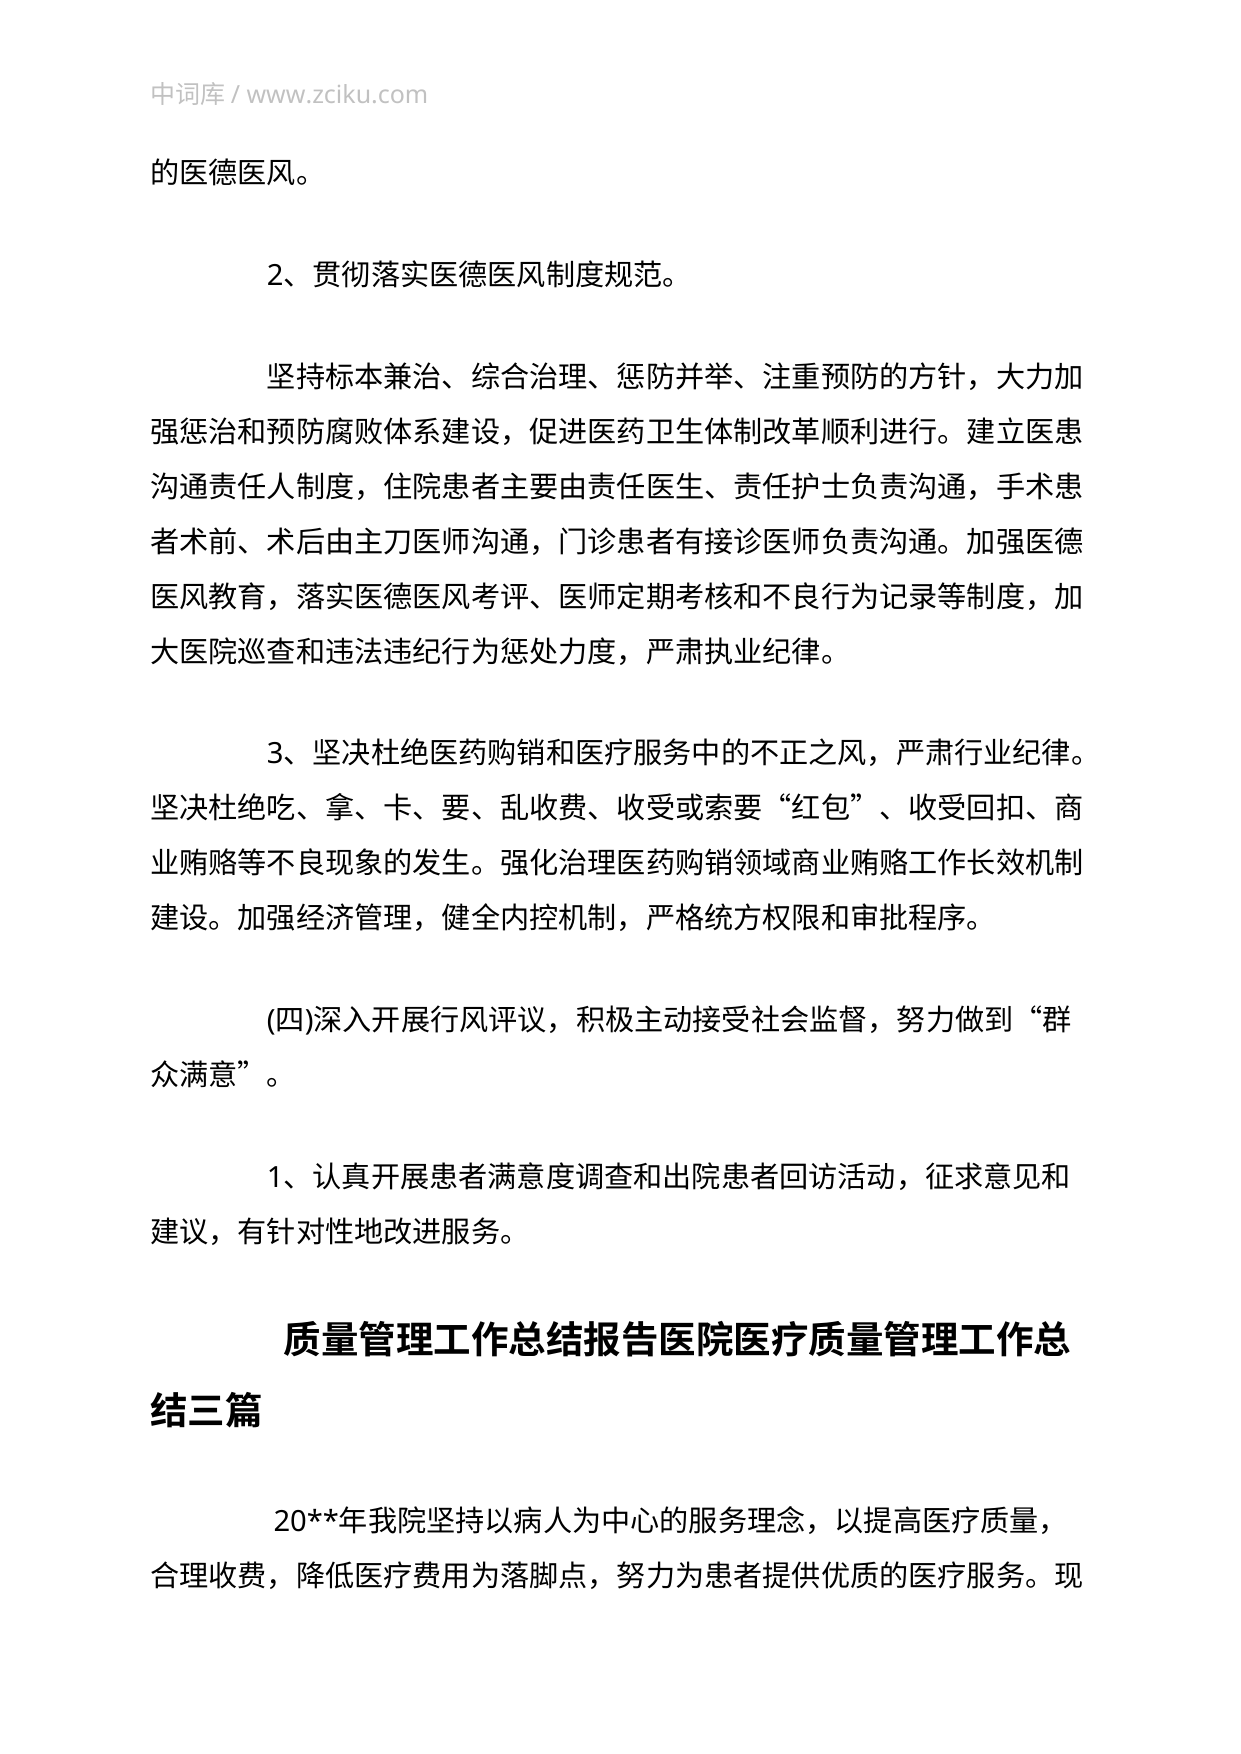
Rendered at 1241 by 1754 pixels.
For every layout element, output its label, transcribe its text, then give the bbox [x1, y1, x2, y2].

text 1、认真开展患者满意度调查和出院患者回访活动，征求意见和建议，有针对性地改进服务。 [150, 1153, 1090, 1251]
text 3、坚决杜绝医药购销和医疗服务中的不正之风，严肃行业纪律。坚决杜绝吃、拿、卡、要、乱收费、收受或索要“红包”、收受回扣、商业贿赂等不良现象的发生。强化治理医药购销领域商业贿赂工作长效机制建设。加强经济管理，健全内控机制，严格统方权限和审批程序。 [150, 730, 1090, 937]
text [150, 150, 1090, 192]
text 坚持标本兼治、综合治理、惩防并举、注重预防的方针，大力加强惩治和预防腐败体系建设，促进医药卫生体制改革顺利进行。建立医患沟通责任人制度，住院患者主要由责任医生、责任护士负责沟通，手术患者术前、术后由主刀医师沟通，门诊患者有接诊医师负责沟通。加强医德医风教育，落实医德医风考评、医师定期考核和不良行为记录等制度，加大医院巡查和违法违纪行为惩处力度，严肃执业纪律。 [150, 354, 1090, 671]
text 质量管理工作总结报告医院医疗质量管理工作总结三篇 [150, 1310, 1090, 1435]
text 2、贯彻落实医德医风制度规范。 [150, 252, 1090, 294]
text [150, 1498, 1090, 1595]
text (四)深入开展行风评议，积极主动接受社会监督，努力做到“群众满意”。 [150, 997, 1090, 1094]
